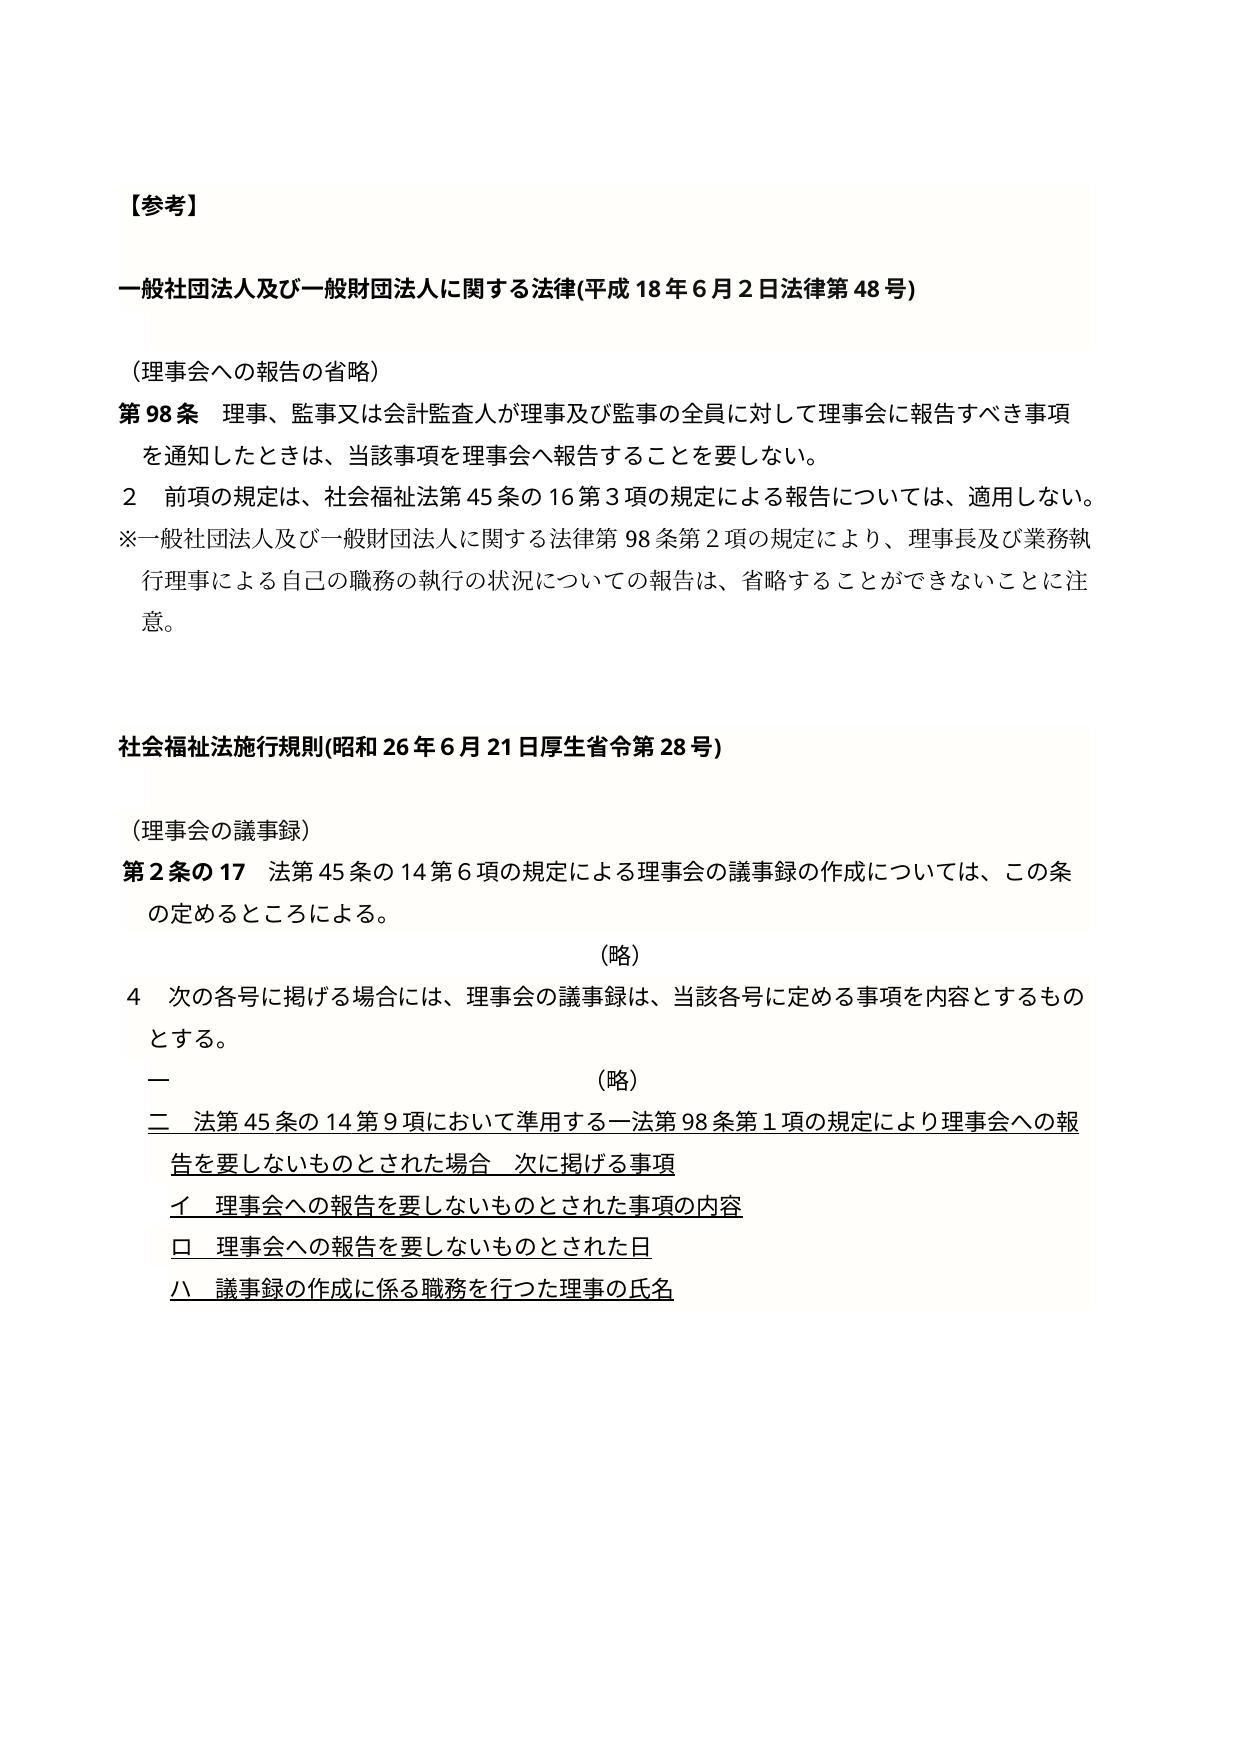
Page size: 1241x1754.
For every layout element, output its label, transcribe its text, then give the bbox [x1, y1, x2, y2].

text ２ 前項の規定は、社会福祉法第45条の16第３項の規定による報告については、適用しない。 [118, 475, 1092, 517]
text ４ 次の各号に掲げる場合には、理事会の議事録は、当該各号に定める事項を内容とするものとする。 [123, 975, 1092, 1058]
text 【参考】 [118, 183, 1092, 225]
text 一 （略） [148, 1058, 1092, 1100]
text 第２条の17 法第45条の14第６項の規定による理事会の議事録の作成については、この条の定めるところによる。 [123, 850, 1092, 933]
text ロ 理事会への報告を要しないものとされた日 [148, 1225, 1092, 1267]
text ハ 議事録の作成に係る職務を行つた理事の氏名 [169, 1267, 1092, 1308]
text （理事会の議事録） [118, 808, 1092, 850]
text （略） [148, 933, 1092, 975]
text 社会福祉法施行規則(昭和26年６月21日厚生省令第28号) [118, 725, 1092, 767]
text ※一般社団法人及び一般財団法人に関する法律第98条第２項の規定により、理事長及び業務執行理事による自己の職務の執行の状況についての報告は、省略することができないことに注意。 [118, 517, 1092, 642]
text 一般社団法人及び一般財団法人に関する法律(平成18年６月２日法律第48号) [118, 267, 1092, 308]
text 第98条 理事、監事又は会計監査人が理事及び監事の全員に対して理事会に報告すべき事項を通知したときは、当該事項を理事会へ報告することを要しない。 [118, 392, 1092, 475]
text （理事会への報告の省略） [118, 350, 1092, 392]
text 二 法第45条の14第９項において準用する一法第98条第１項の規定により理事会への報告を要しないものとされた場合 次に掲げる事項 [148, 1100, 1092, 1183]
text イ 理事会への報告を要しないものとされた事項の内容 [169, 1183, 1092, 1225]
